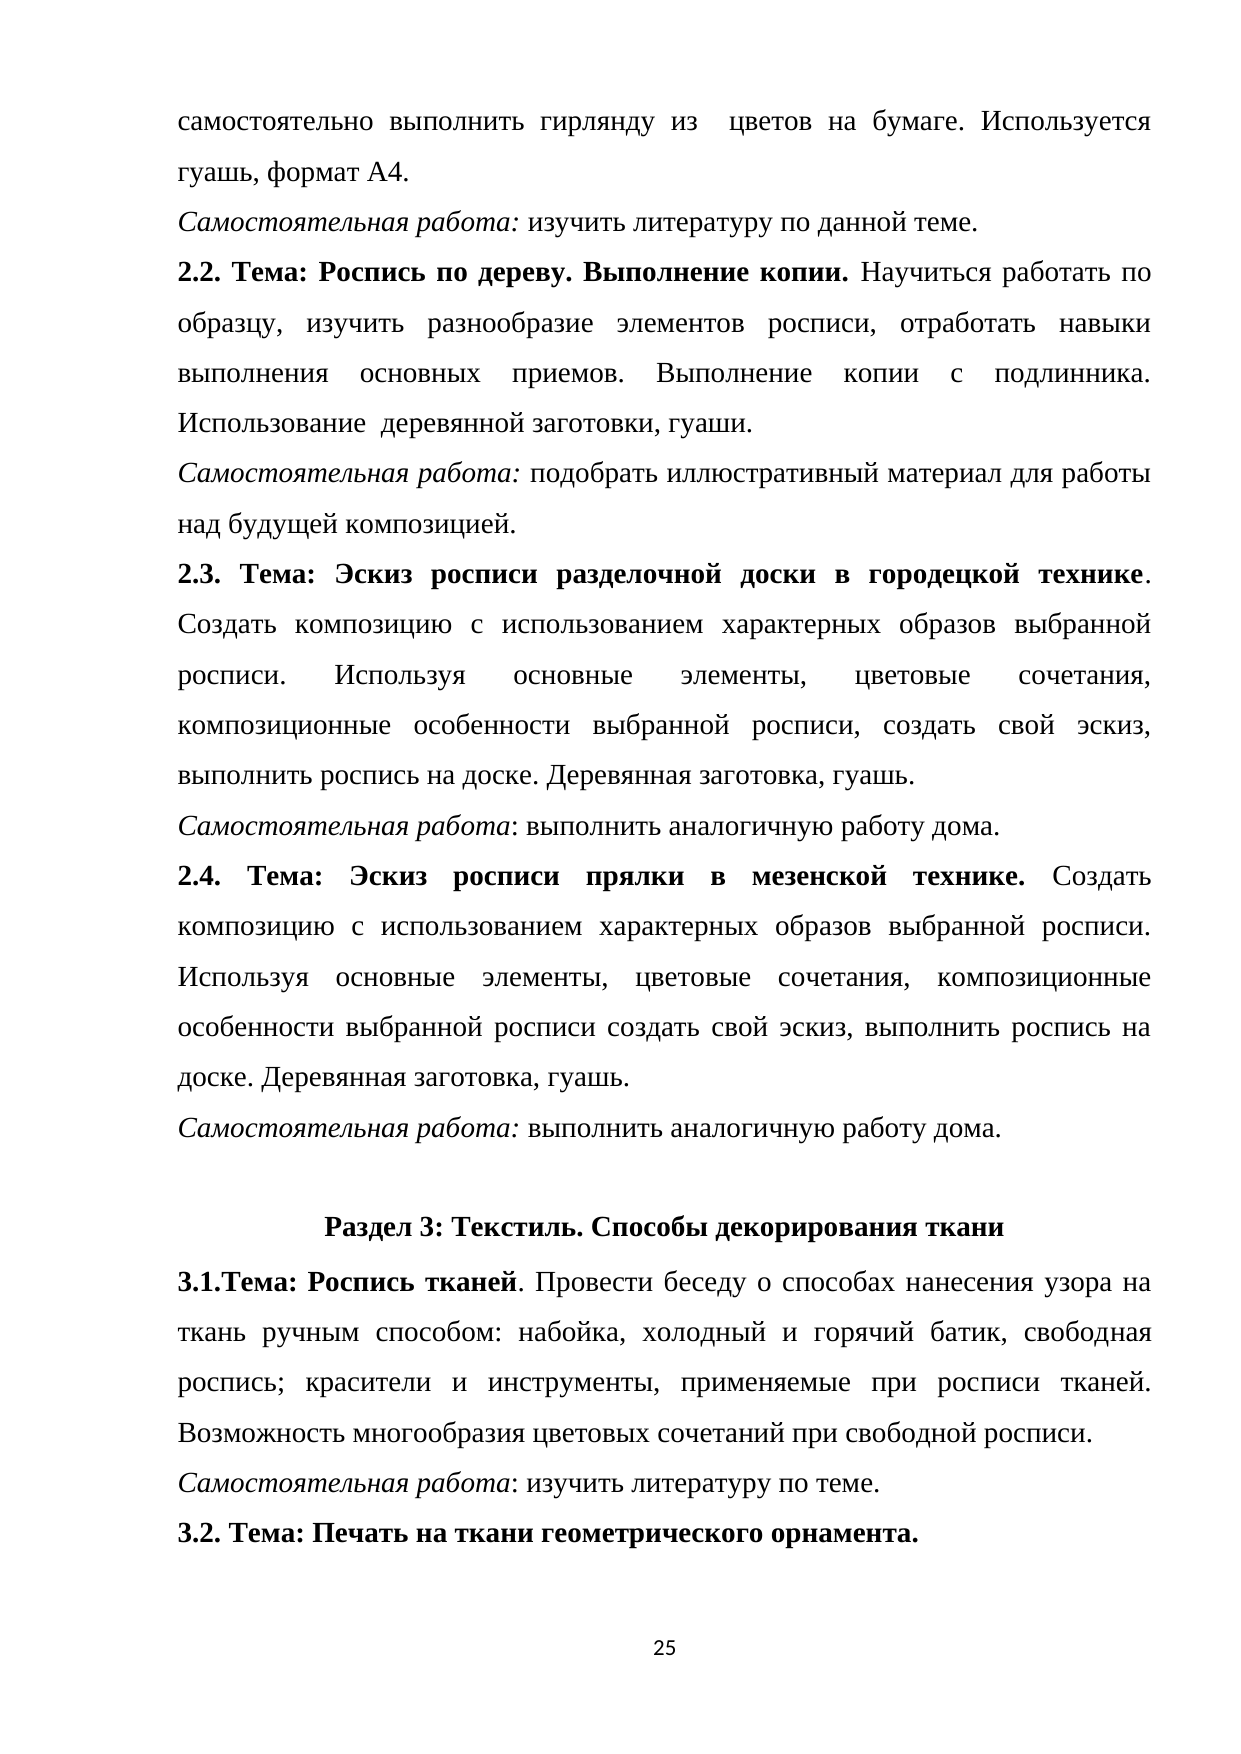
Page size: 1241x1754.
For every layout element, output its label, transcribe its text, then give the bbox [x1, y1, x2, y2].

text 3.2. Тема: Печать на ткани геометрического орнамента. [177, 1516, 1152, 1549]
text 2.4. Тема: Эскиз росписи прялки в мезенской технике. Создать композицию с использованием характерных образов выбранной росписи. Используя основные элементы, цветовые сочетания, композиционные особенности выбранной росписи создать свой эскиз, выполнить роспись на доске. Деревянная заготовка, гуашь. [177, 858, 1152, 1093]
text 2.3. Тема: Эскиз росписи разделочной доски в городецкой технике. Создать композицию с использованием характерных образов выбранной росписи. Используя основные элементы, цветовые сочетания, композиционные особенности выбранной росписи, создать свой эскиз, выполнить роспись на доске. Деревянная заготовка, гуашь. [177, 556, 1152, 791]
text Самостоятельная работа: выполнить аналогичную работу дома. [177, 1110, 1152, 1143]
text 3.1.Тема: Роспись тканей. Провести беседу о способах нанесения узора на ткань ручным способом: набойка, холодный и горячий батик, свободная роспись; красители и инструменты, применяемые при росписи тканей. Возможность многообразия цветовых сочетаний при свободной росписи. [177, 1264, 1152, 1448]
text Самостоятельная работа: изучить литературу по теме. [177, 1465, 1152, 1499]
text Раздел 3: Текстиль. Способы декорирования ткани [177, 1209, 1152, 1243]
text 2.2. Тема: Роспись по дереву. Выполнение копии. Научиться работать по образцу, изучить разнообразие элементов росписи, отработать навыки выполнения основных приемов. Выполнение копии с подлинника. Использование деревянной заготовки, гуаши. [177, 254, 1152, 439]
text Самостоятельная работа: изучить литературу по данной теме. [177, 204, 1152, 238]
text Самостоятельная работа: подобрать иллюстративный материал для работы над будущей композицией. [177, 456, 1152, 539]
text Самостоятельная работа: выполнить аналогичную работу дома. [177, 808, 1152, 841]
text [177, 103, 1152, 187]
